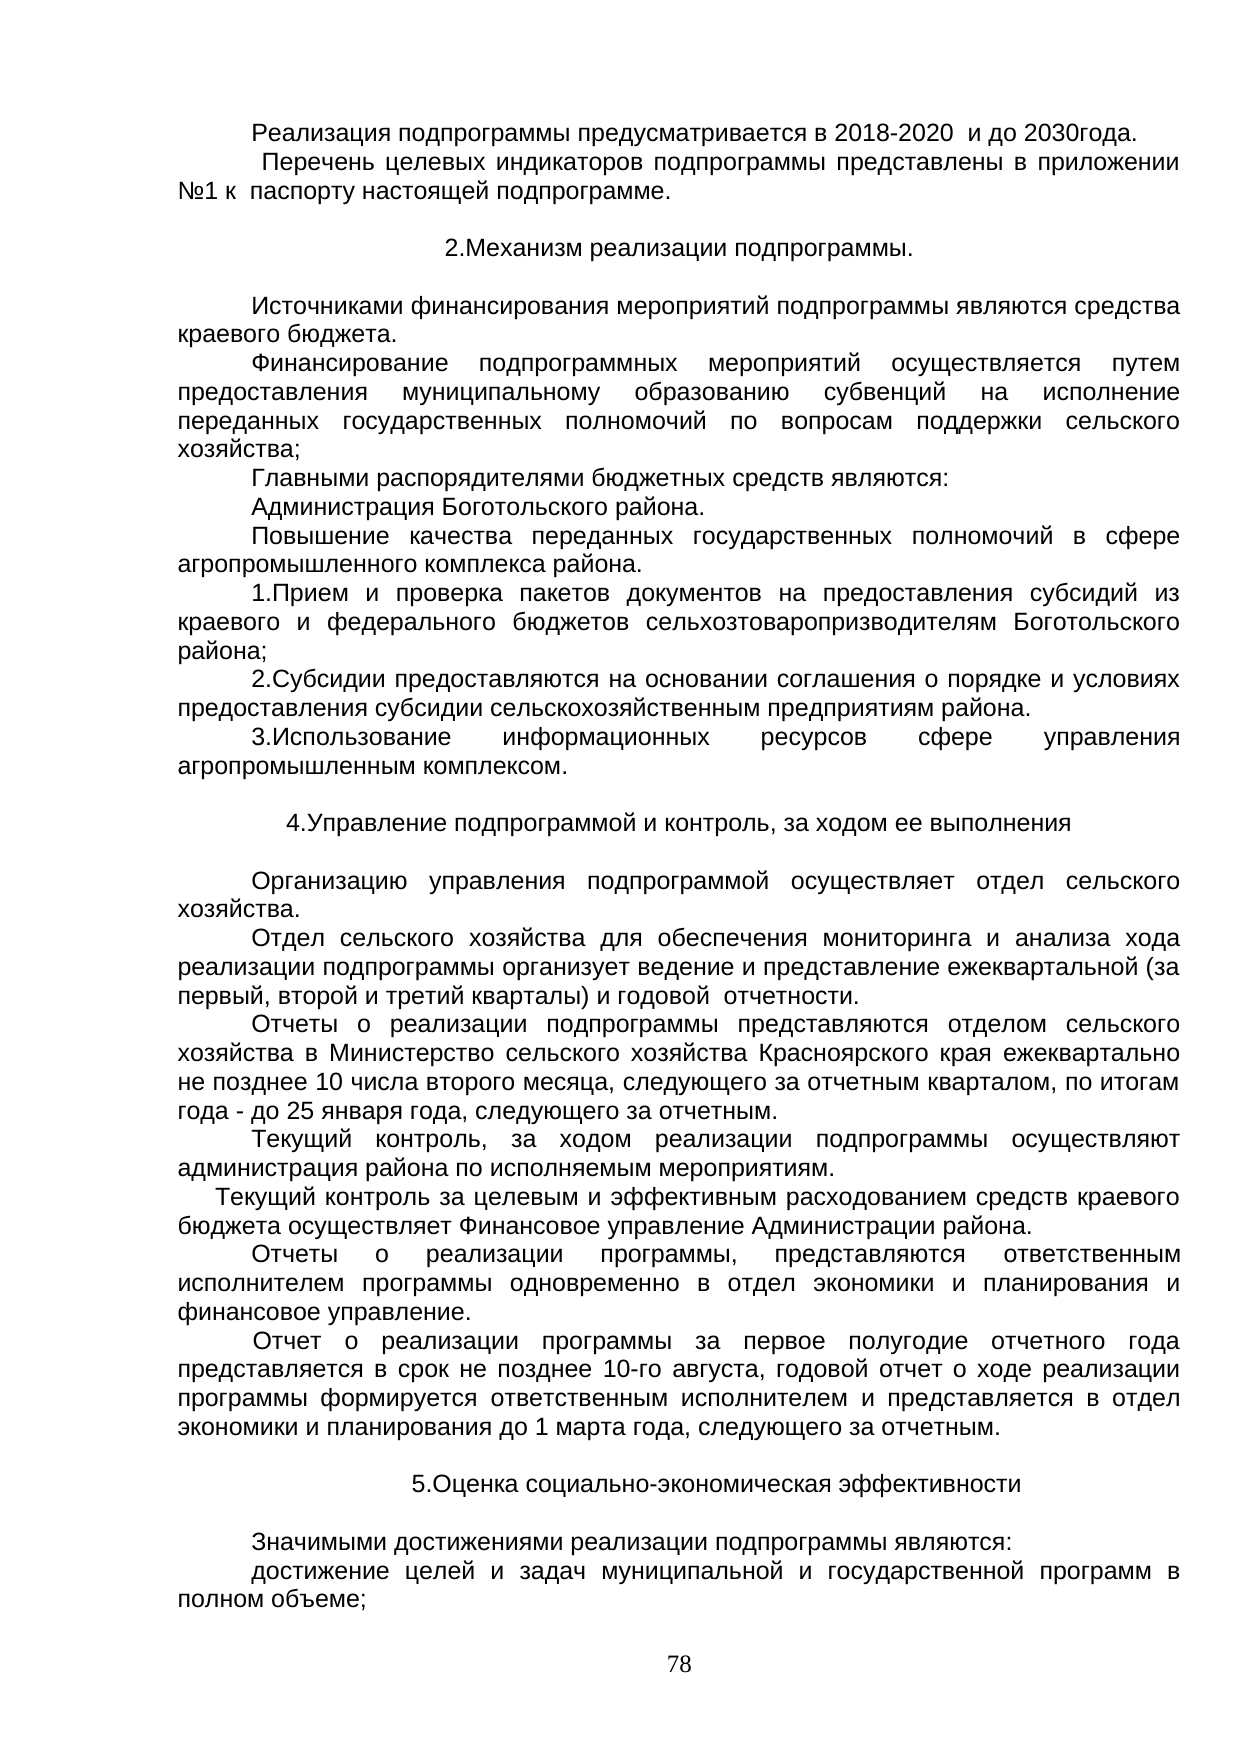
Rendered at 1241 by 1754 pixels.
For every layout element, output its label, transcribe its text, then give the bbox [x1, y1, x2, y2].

list 2.Механизм реализации подпрограммы. [177, 233, 1181, 262]
list Значимыми достижениями реализации подпрограммы являются: [177, 1527, 1181, 1556]
list Организацию управления подпрограммой осуществляет отдел сельского хозяйства. [177, 866, 1181, 923]
text Реализация подпрограммы предусматривается в 2018-2020 и до 2030года. [177, 118, 1181, 147]
text Отчеты о реализации программы, представляются ответственным исполнителем программы одновременно в отдел экономики и планирования и финансовое управление. [177, 1239, 1181, 1326]
list Финансирование подпрограммных мероприятий осуществляется путем предоставления муниципальному образованию субвенций на исполнение переданных государственных полномочий по вопросам поддержки сельского хозяйства; [177, 348, 1181, 463]
list Отдел сельского хозяйства для обеспечения мониторинга и анализа хода реализации подпрограммы организует ведение и представление ежеквартальной (за первый, второй и третий кварталы) и годовой отчетности. [177, 923, 1181, 1009]
list Отчеты о реализации подпрограммы представляются отделом сельского хозяйства в Министерство сельского хозяйства Красноярского края ежеквартально не позднее 10 числа второго месяца, следующего за отчетным кварталом, по итогам года - до 25 января года, следующего за отчетным. [177, 1009, 1181, 1124]
list Источниками финансирования мероприятий подпрограммы являются средства краевого бюджета. [177, 291, 1181, 348]
list 1.Прием и проверка пакетов документов на предоставления субсидий из краевого и федерального бюджетов сельхозтоваропризводителям Боготольского района; [177, 578, 1181, 664]
list Повышение качества переданных государственных полномочий в сфере агропромышленного комплекса района. [177, 521, 1181, 578]
list 3.Использование информационных ресурсов сфере управления агропромышленным комплексом. [177, 722, 1181, 779]
list Главными распорядителями бюджетных средств являются: [177, 463, 1181, 492]
list достижение целей и задач муниципальной и государственной программ в полном объеме; [177, 1556, 1181, 1613]
list Текущий контроль, за ходом реализации подпрограммы осуществляют администрация района по исполняемым мероприятиям. [177, 1124, 1181, 1182]
list Текущий контроль за целевым и эффективным расходованием средств краевого бюджета осуществляет Финансовое управление Администрации района. [177, 1182, 1181, 1239]
text Перечень целевых индикаторов подпрограммы представлены в приложении №1 к паспорту настоящей подпрограмме. [177, 147, 1181, 204]
list 4.Управление подпрограммой и контроль, за ходом ее выполнения [177, 808, 1181, 837]
list 2.Субсидии предоставляются на основании соглашения о порядке и условиях предоставления субсидии сельскохозяйственным предприятиям района. [177, 664, 1181, 722]
text Отчет о реализации программы за первое полугодие отчетного года представляется в срок не позднее 10-го августа, годовой отчет о ходе реализации программы формируется ответственным исполнителем и представляется в отдел экономики и планирования до 1 марта года, следующего за отчетным. [177, 1326, 1181, 1441]
list 5.Оценка социально-экономическая эффективности [252, 1469, 1181, 1498]
list Администрация Боготольского района. [177, 492, 1181, 521]
